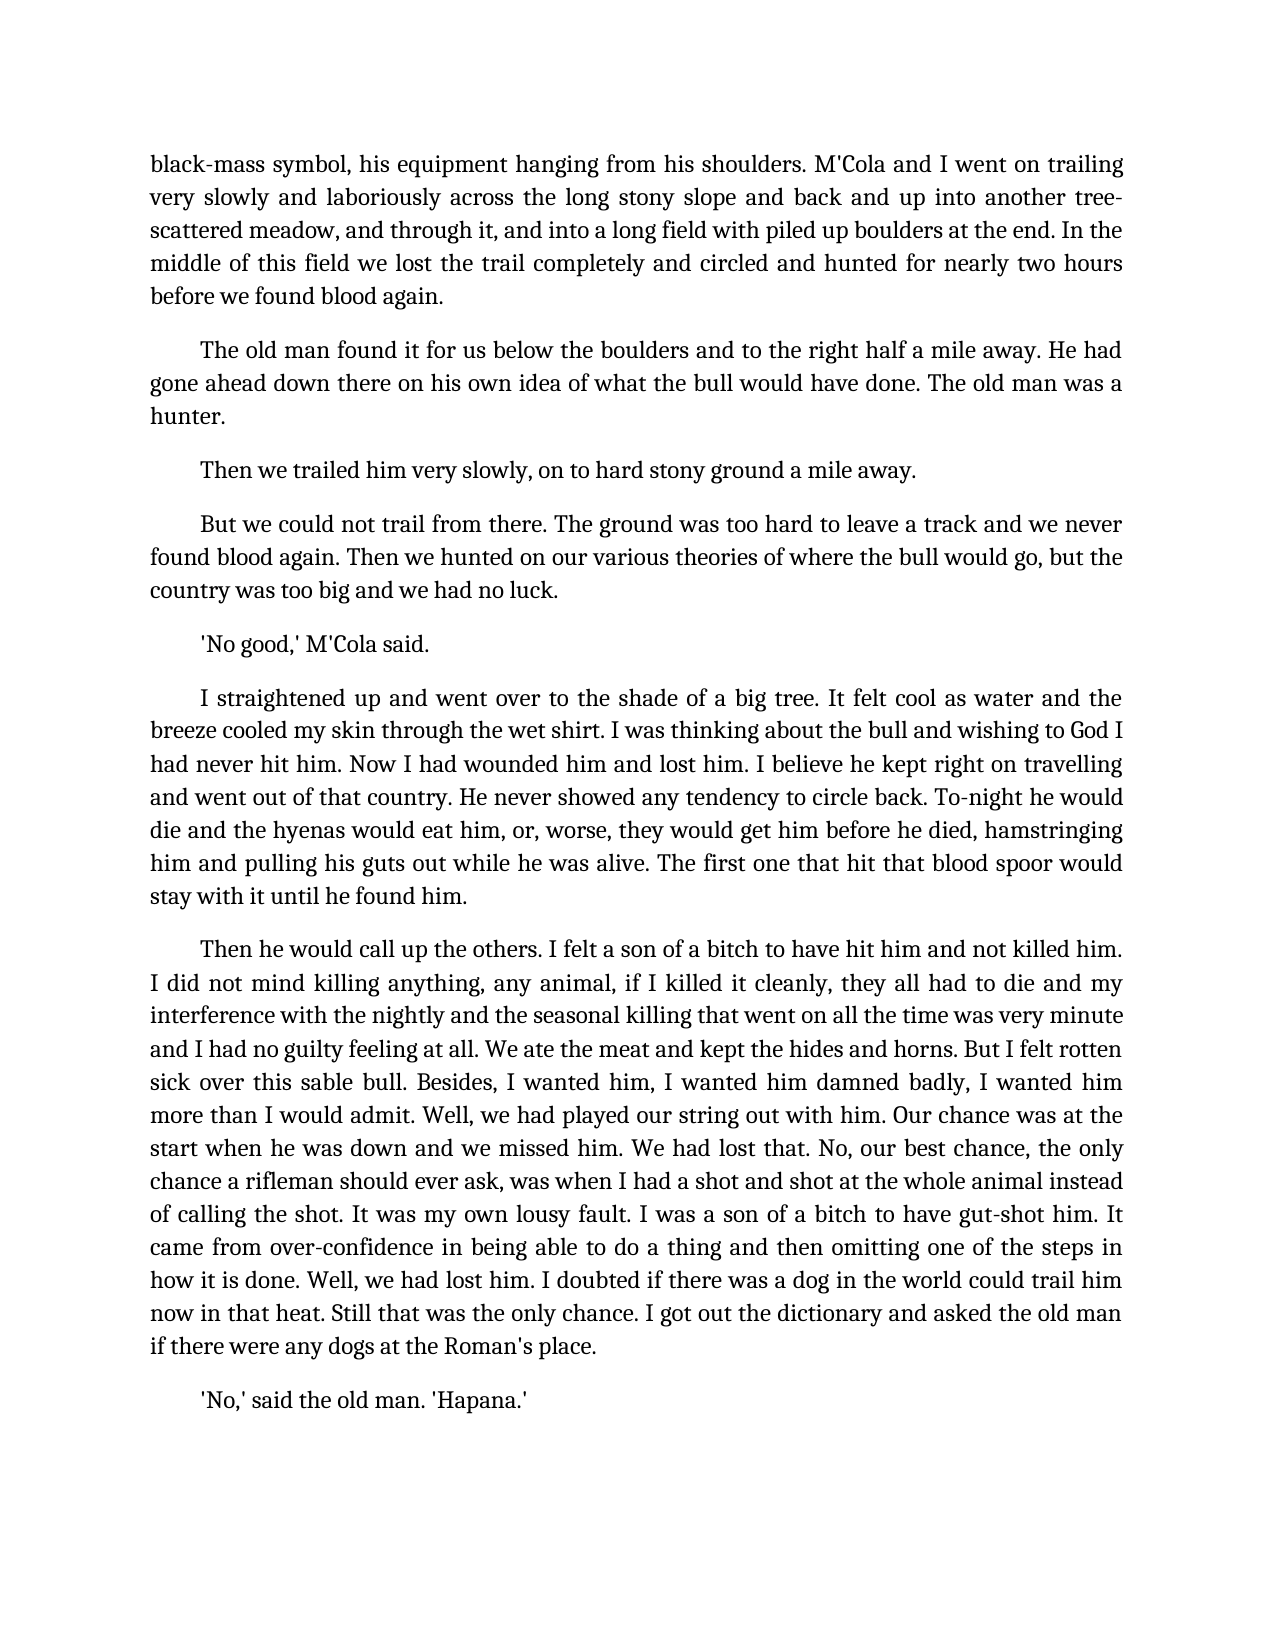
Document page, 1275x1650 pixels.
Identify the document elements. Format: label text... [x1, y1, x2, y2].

text I straightened up and went over to the shade of a big tree. It felt cool as water and the breeze cooled my skin through the wet shirt. I was thinking about the bull and wishing to God I had never hit him. Now I had wounded him and lost him. I believe he kept right on travelling and went out of that country. He never showed any tendency to circle back. To-night he would die and the hyenas would eat him, or, worse, they would get him before he died, hamstringing him and pulling his guts out while he was alive. The first one that hit that blood spoor would stay with it until he found him. [150, 683, 1125, 910]
text 'No good,' M'Cola said. [150, 629, 1125, 658]
text Then he would call up the others. I felt a son of a bitch to have hit him and not killed him. I did not mind killing anything, any animal, if I killed it cleanly, they all had to die and my interference with the nightly and the seasonal killing that went on all the time was very minute and I had no guilty feeling at all. We ate the meat and kept the hides and horns. But I felt rotten sick over this sable bull. Besides, I wanted him, I wanted him damned badly, I wanted him more than I would admit. Well, we had played our string out with him. Our chance was at the start when he was down and we missed him. We had lost that. No, our best chance, the only chance a rifleman should ever ask, was when I had a shot and shot at the whole animal instead of calling the shot. It was my own lousy fault. I was a son of a bitch to have gut-shot him. It came from over-confidence in being able to do a thing and then omitting one of the steps in how it is done. Well, we had lost him. I doubted if there was a dog in the world could trail him now in that heat. Still that was the only chance. I got out the dictionary and asked the old man if there were any dogs at the Roman's place. [150, 935, 1125, 1360]
text But we could not trail from there. The ground was too hard to leave a track and we never found blood again. Then we hunted on our various theories of where the bull would go, but the country was too big and we had no luck. [150, 510, 1125, 604]
text The old man found it for us below the boulders and to the right half a mile away. He had gone ahead down there on his own idea of what the bull would have done. The old man was a hunter. [150, 336, 1125, 431]
text 'No,' said the old man. 'Hapana.' [150, 1386, 1125, 1414]
text Then we trailed him very slowly, on to hard stony ground a mile away. [150, 456, 1125, 484]
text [150, 150, 1125, 311]
